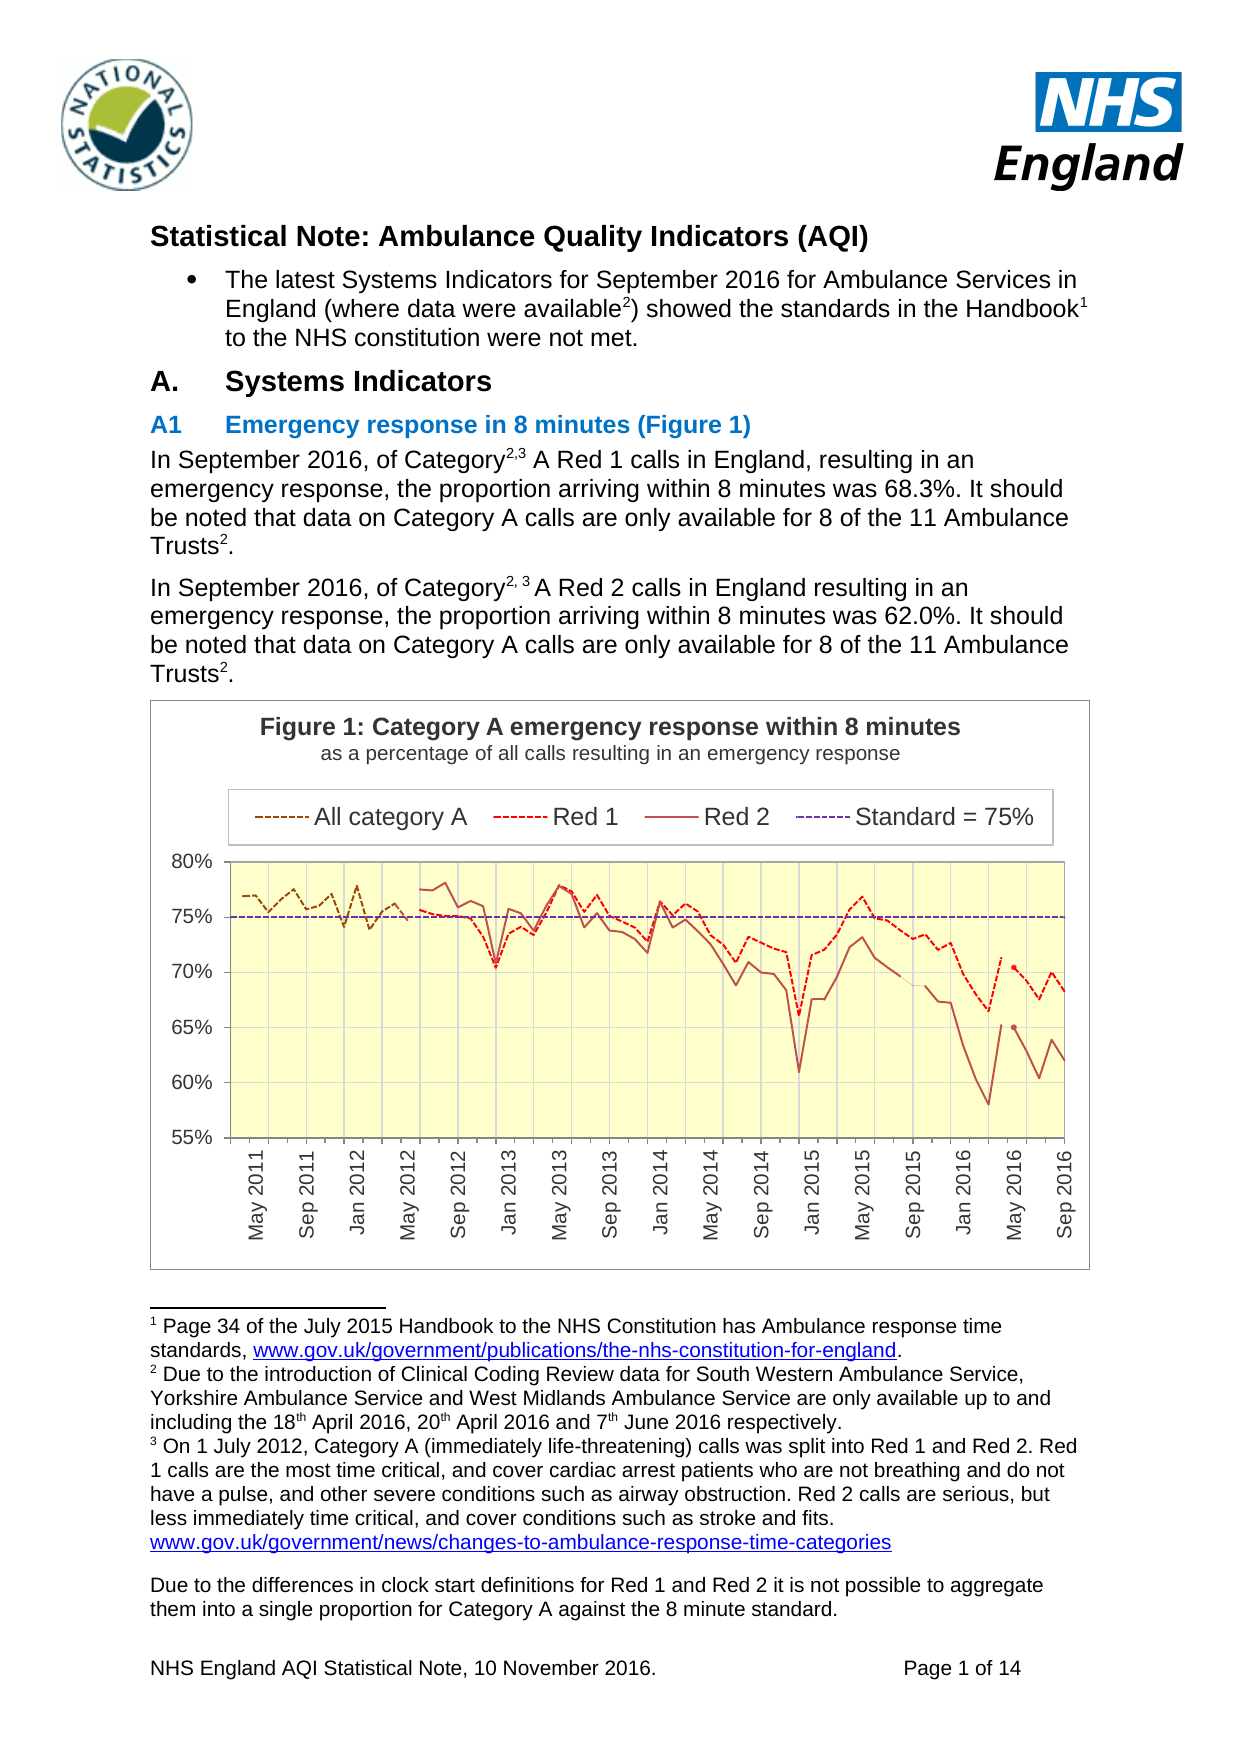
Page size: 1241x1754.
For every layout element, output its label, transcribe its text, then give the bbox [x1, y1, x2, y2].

picture [61, 59, 193, 191]
subtitle A1 Emergency response in 8 minutes (Figure 1) [150, 410, 1090, 439]
text In September 2016, of Category2, 3 A Red 2 calls in England resulting in an emergency response, the proportion arriving within 8 minutes was 62.0%. It should be noted that data on Category A calls are only available for 8 of the 11 Ambulance Trusts2. [150, 572, 1090, 687]
picture [994, 72, 1184, 191]
subtitle Statistical Note: Ambulance Quality Indicators (AQI) [150, 219, 1090, 253]
text In September 2016, of Category, A Red 1 calls in England, resulting in an emergency response, the proportion arriving within 8 minutes was 68.3%. It should be noted that data on Category A calls are only available for 8 of the 11 Ambulance Trusts2. [150, 445, 1090, 560]
list The latest Systems Indicators for September 2016 for Ambulance Services in England (where data were available2) showed the standards in the Handbook to the NHS constitution were not met. [187, 265, 1090, 351]
subtitle A. Systems Indicators [150, 364, 1090, 397]
